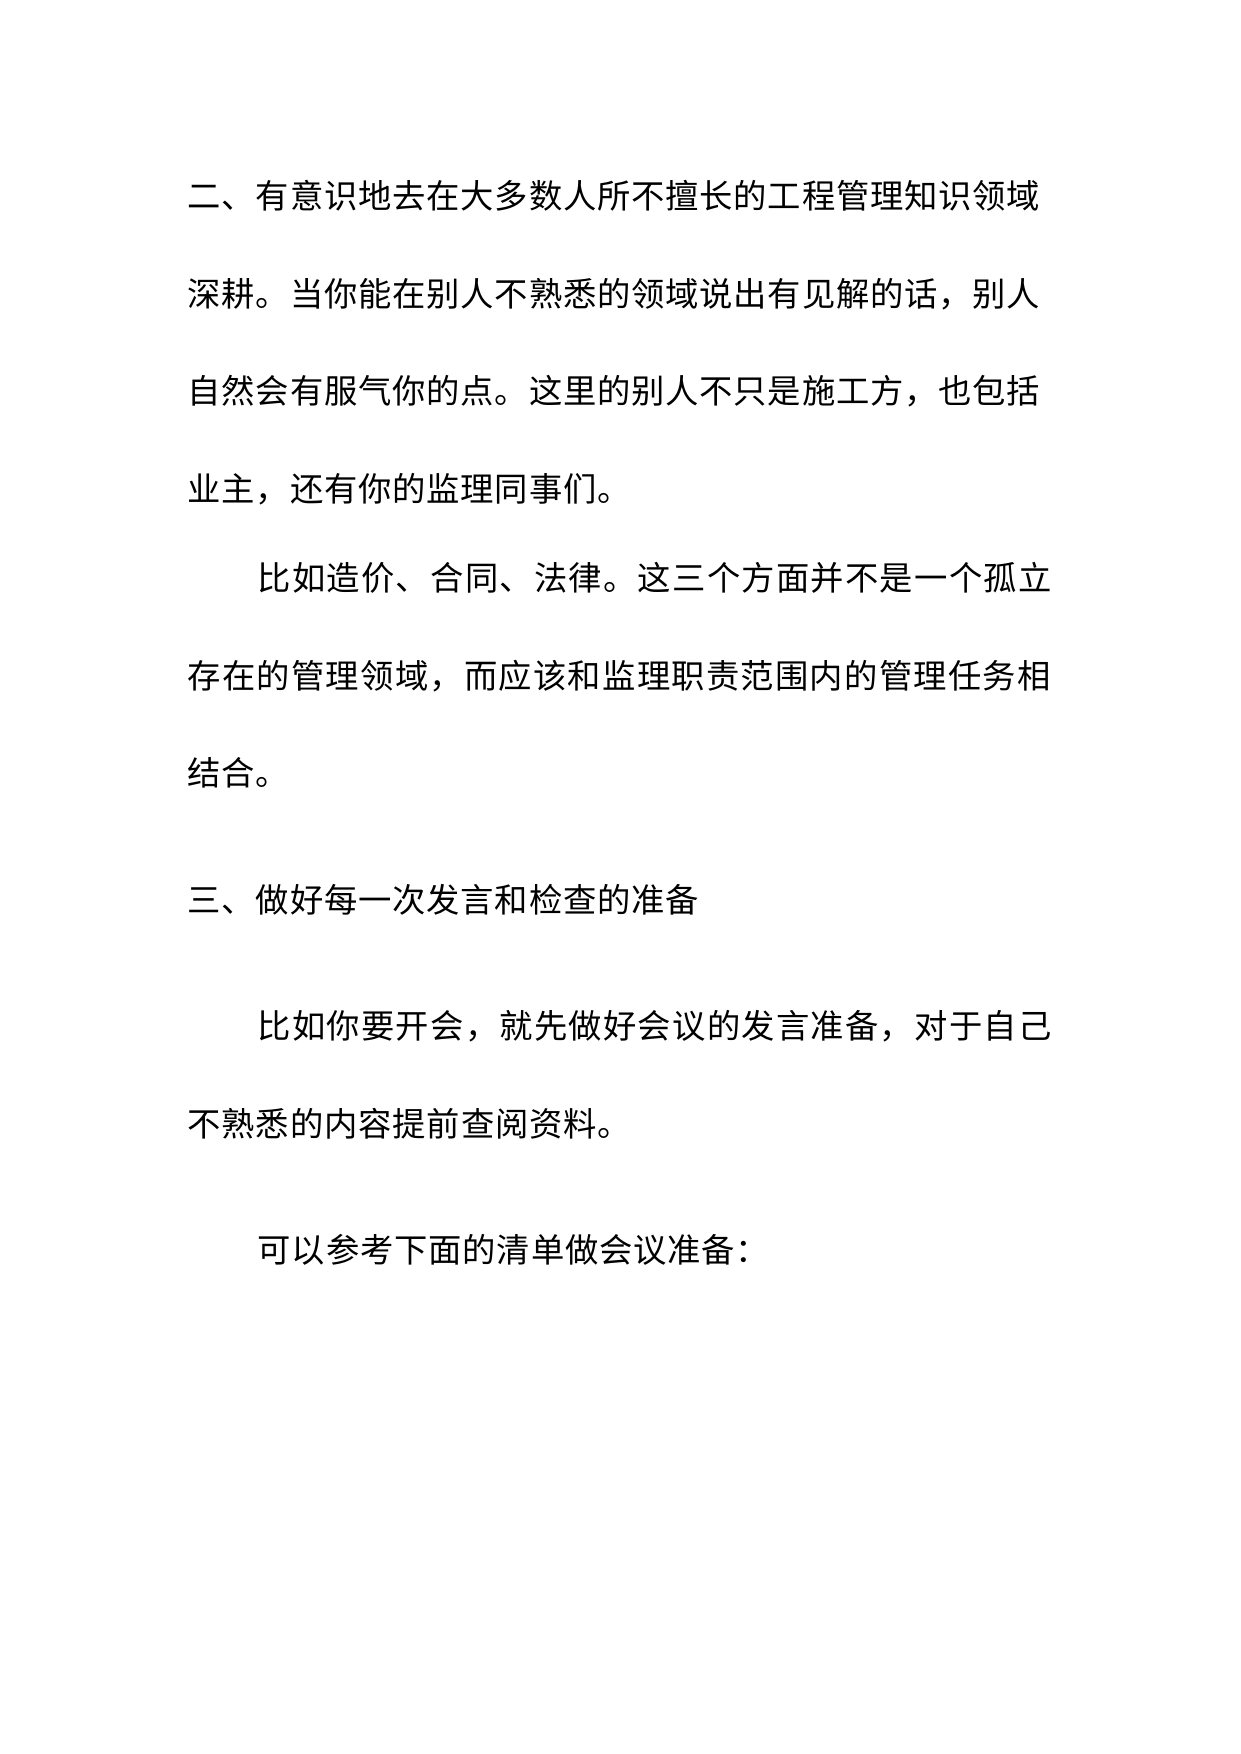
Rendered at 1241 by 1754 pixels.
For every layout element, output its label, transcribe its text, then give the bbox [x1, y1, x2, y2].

text 三、做好每一次发言和检查的准备 [187, 865, 1053, 930]
text 比如你要开会，就先做好会议的发言准备，对于自己不熟悉的内容提前查阅资料。 [187, 992, 1053, 1154]
text 可以参考下面的清单做会议准备： [187, 1216, 1053, 1281]
text 比如造价、合同、法律。这三个方面并不是一个孤立存在的管理领域，而应该和监理职责范围内的管理任务相结合。 [187, 543, 1053, 803]
text 二、有意识地去在大多数人所不擅长的工程管理知识领域深耕。当你能在别人不熟悉的领域说出有见解的话，别人自然会有服气你的点。这里的别人不只是施工方，也包括业主，还有你的监理同事们。 [187, 162, 1053, 519]
